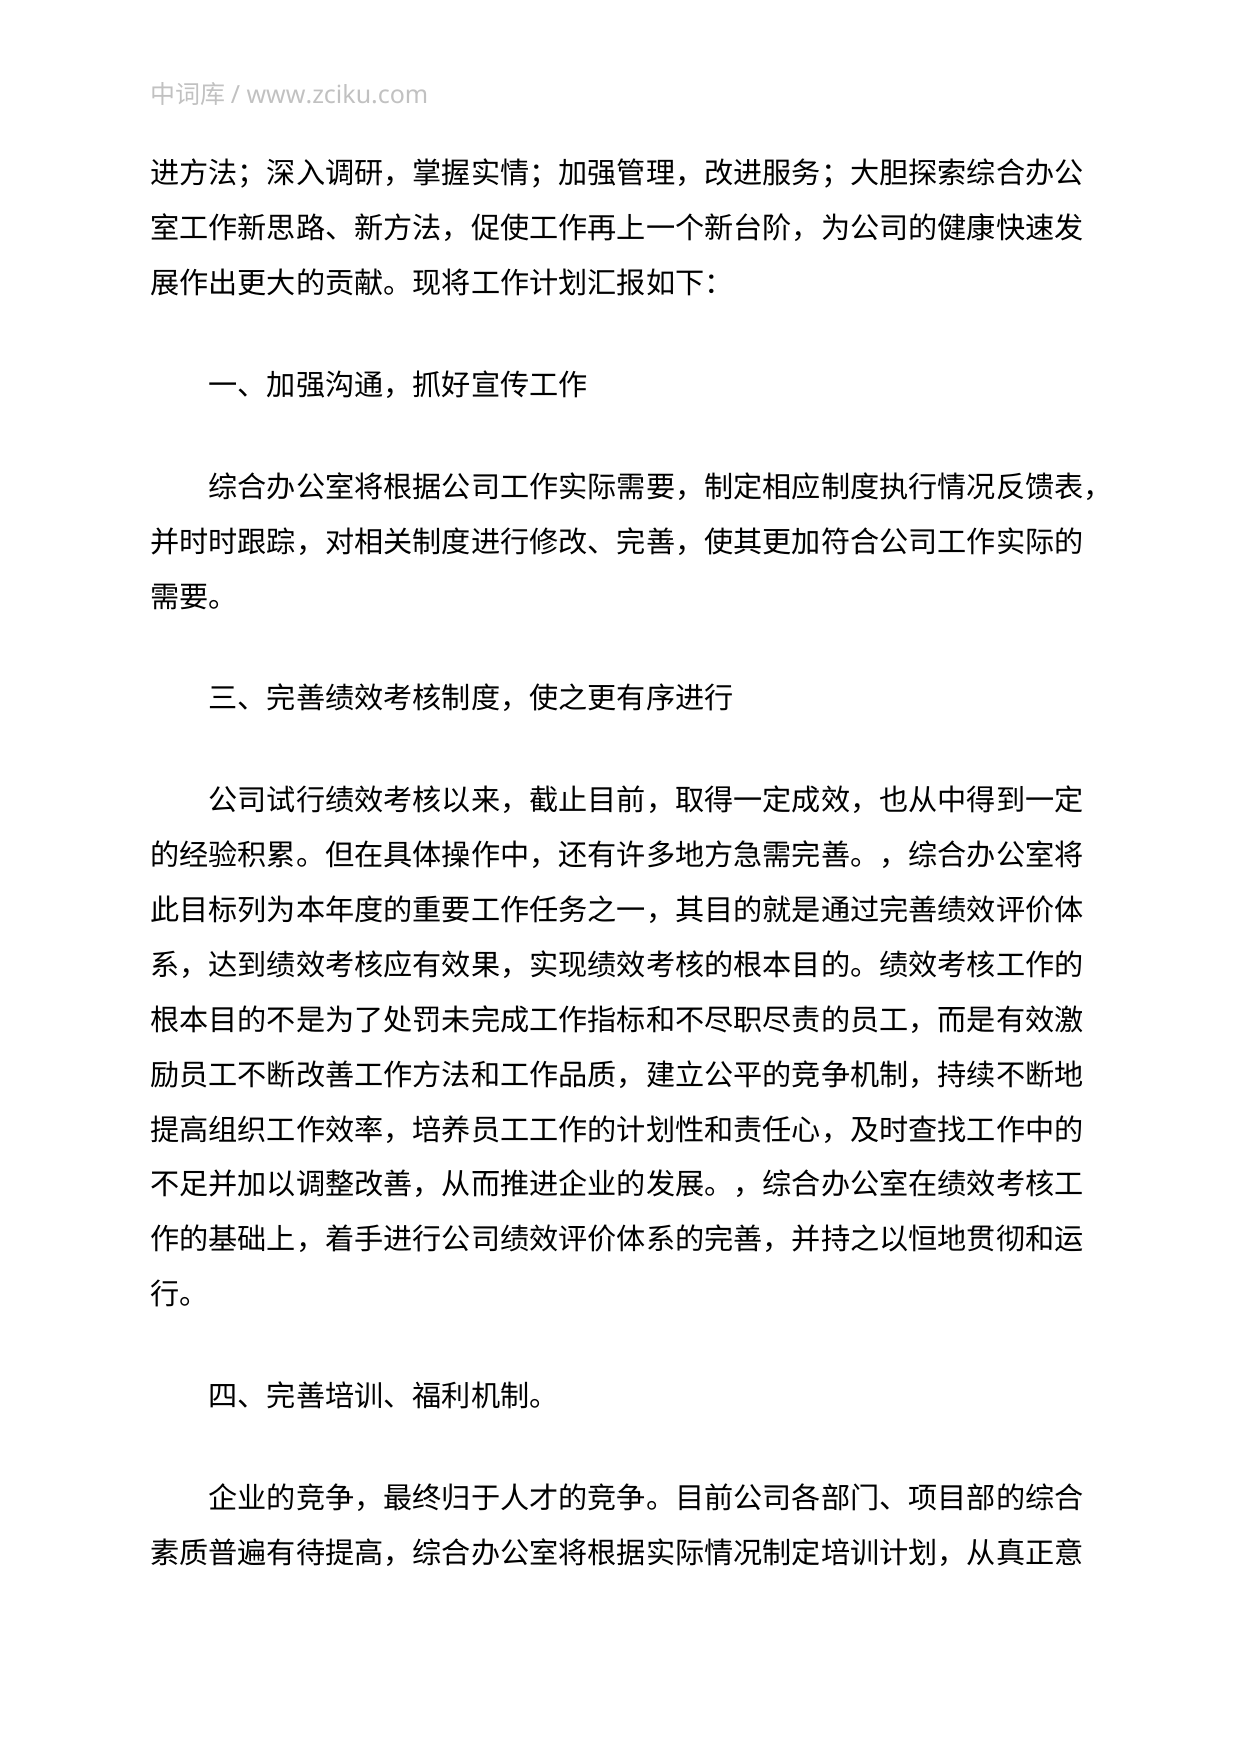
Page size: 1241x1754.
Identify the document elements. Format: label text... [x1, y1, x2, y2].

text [150, 1474, 1090, 1571]
text 公司试行绩效考核以来，截止目前，取得一定成效，也从中得到一定的经验积累。但在具体操作中，还有许多地方急需完善。，综合办公室将此目标列为本年度的重要工作任务之一，其目的就是通过完善绩效评价体系，达到绩效考核应有效果，实现绩效考核的根本目的。绩效考核工作的根本目的不是为了处罚未完成工作指标和不尽职尽责的员工，而是有效激励员工不断改善工作方法和工作品质，建立公平的竞争机制，持续不断地提高组织工作效率，培养员工工作的计划性和责任心，及时查找工作中的不足并加以调整改善，从而推进企业的发展。，综合办公室在绩效考核工作的基础上，着手进行公司绩效评价体系的完善，并持之以恒地贯彻和运行。 [150, 777, 1090, 1313]
text 综合办公室将根据公司工作实际需要，制定相应制度执行情况反馈表，并时时跟踪，对相关制度进行修改、完善，使其更加符合公司工作实际的需要。 [150, 463, 1090, 615]
text 一、加强沟通，抓好宣传工作 [150, 362, 1090, 404]
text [150, 150, 1090, 302]
text 三、完善绩效考核制度，使之更有序进行 [150, 675, 1090, 717]
text 四、完善培训、福利机制。 [150, 1372, 1090, 1415]
